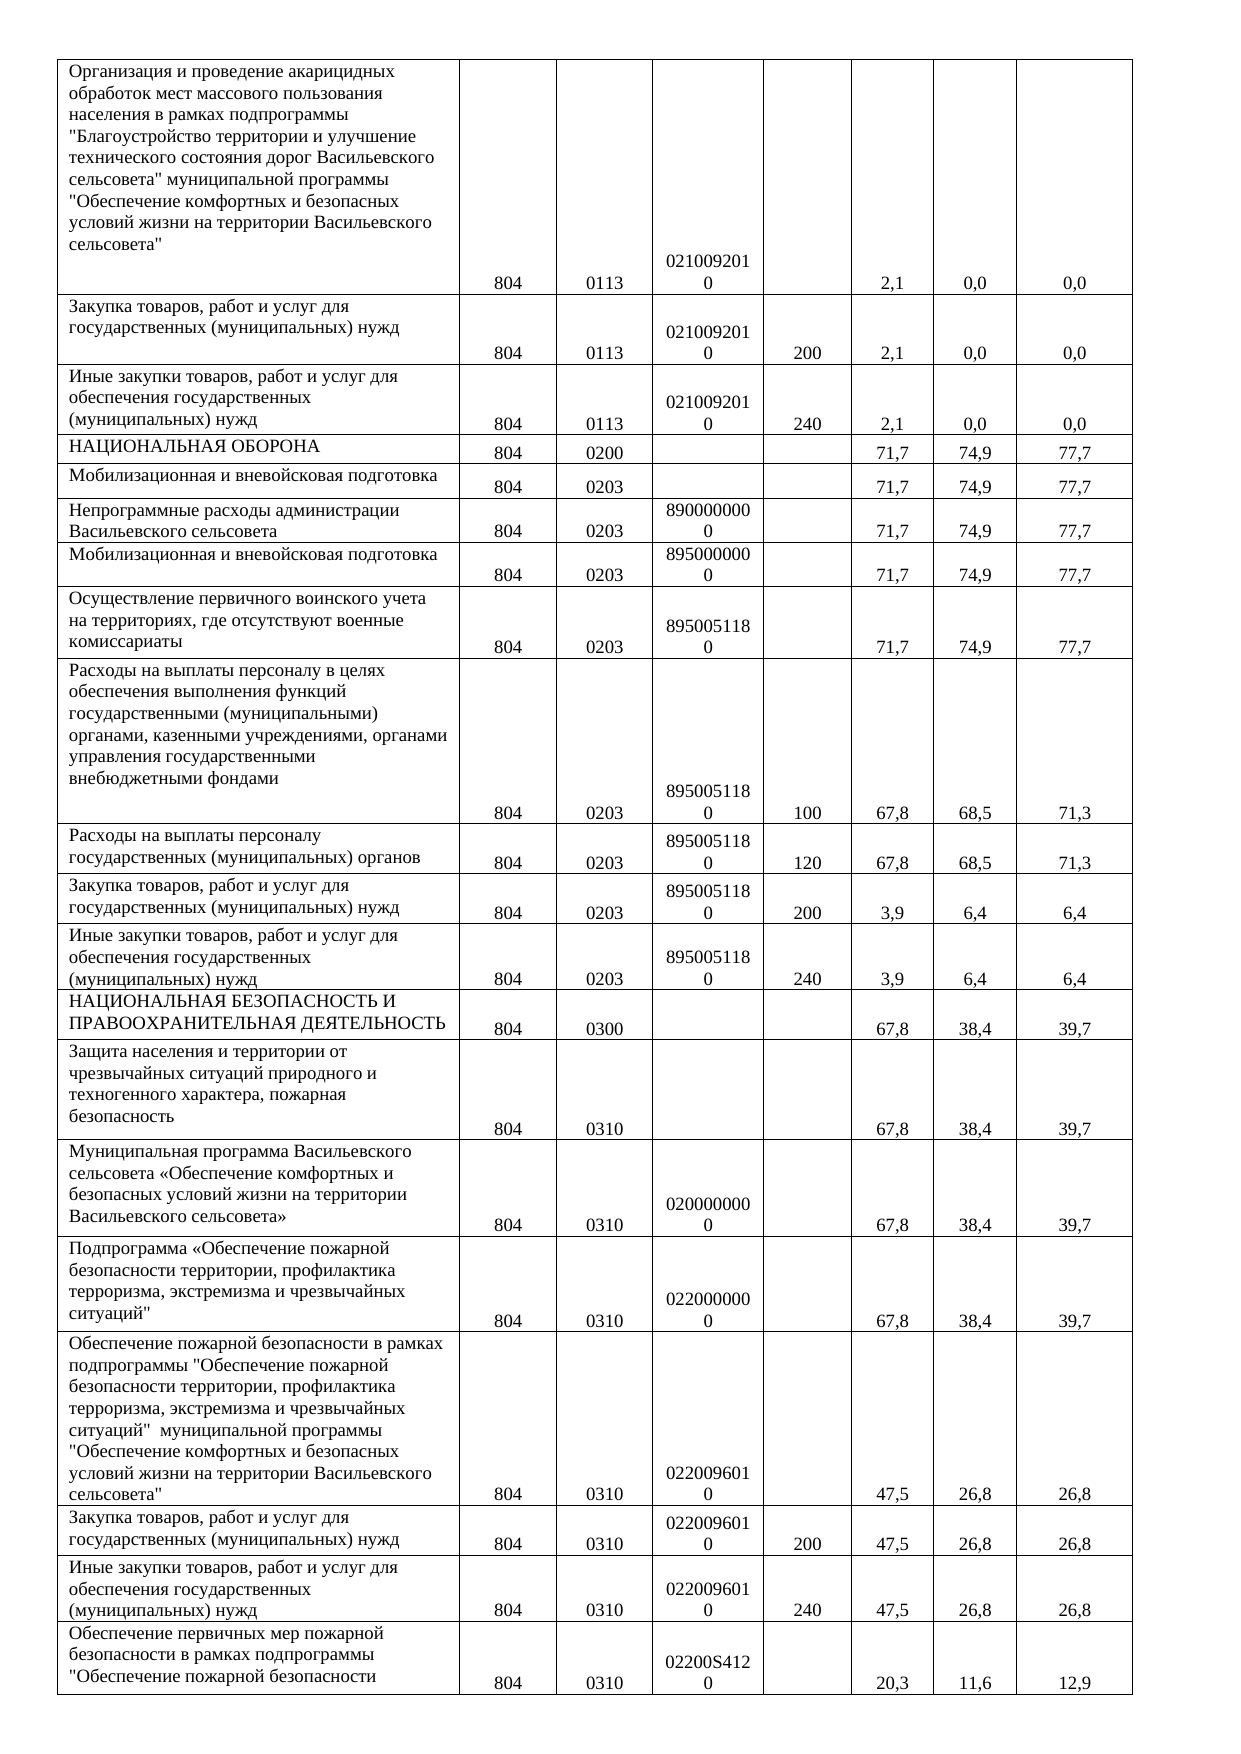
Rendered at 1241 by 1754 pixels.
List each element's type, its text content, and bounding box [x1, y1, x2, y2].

table_cell 0210092010 [653, 60, 763, 293]
table_cell 0200000000 [653, 1140, 763, 1236]
table_cell Обеспечение пожарной безопасности в рамках подпрограммы "Обеспечение пожарной безопасности территории, профилактика терроризма, экстремизма и чрезвычайных ситуаций" муниципальной программы "Обеспечение комфортных и безопасных условий жизни на территории Васильевского сельсовета" [58, 1332, 459, 1505]
table_cell [653, 1040, 763, 1139]
table_cell 67,8 [852, 1237, 933, 1331]
table_cell 47,5 [852, 1506, 933, 1555]
table_cell Закупка товаров, работ и услуг для государственных (муниципальных) нужд [58, 1506, 459, 1555]
table_cell 0203 [557, 464, 652, 497]
table_cell [764, 990, 851, 1039]
table_cell 02200S4120 [653, 1622, 763, 1694]
table_cell 804 [460, 659, 556, 823]
table_cell 6,4 [1017, 924, 1132, 989]
table_cell Защита населения и территории от чрезвычайных ситуаций природного и техногенного характера, пожарная безопасность [58, 1040, 459, 1139]
table_cell 68,5 [934, 659, 1016, 823]
table_cell Расходы на выплаты персоналу государственных (муниципальных) органов [58, 824, 459, 873]
table_cell 2,1 [852, 60, 933, 293]
table_cell 6,4 [1017, 874, 1132, 923]
table_cell 71,7 [852, 587, 933, 658]
table_cell 120 [764, 824, 851, 873]
table_cell Мобилизационная и вневойсковая подготовка [58, 543, 459, 586]
table_cell [764, 543, 851, 586]
table_cell 200 [764, 1506, 851, 1555]
table_cell 3,9 [852, 874, 933, 923]
table_cell Закупка товаров, работ и услуг для государственных (муниципальных) нужд [58, 295, 459, 364]
table_cell 0,0 [1017, 295, 1132, 364]
table_cell 0300 [557, 990, 652, 1039]
table_cell 804 [460, 587, 556, 658]
table_cell 804 [460, 1237, 556, 1331]
table_cell 8950051180 [653, 874, 763, 923]
table_cell 804 [460, 435, 556, 463]
table_cell Осуществление первичного воинского учета на территориях, где отсутствуют военные комиссариаты [58, 587, 459, 658]
table_cell 804 [460, 1622, 556, 1694]
table_cell 71,7 [852, 543, 933, 586]
table_cell 0113 [557, 60, 652, 293]
table_cell [764, 1332, 851, 1505]
table_cell 804 [460, 1506, 556, 1555]
table_cell 11,6 [934, 1622, 1016, 1694]
table_cell 804 [460, 1140, 556, 1236]
table_cell НАЦИОНАЛЬНАЯ БЕЗОПАСНОСТЬ И ПРАВООХРАНИТЕЛЬНАЯ ДЕЯТЕЛЬНОСТЬ [58, 990, 459, 1039]
table_cell 39,7 [1017, 1040, 1132, 1139]
table_cell 0203 [557, 874, 652, 923]
table_cell 26,8 [934, 1332, 1016, 1505]
table_cell 0210092010 [653, 295, 763, 364]
table_cell 804 [460, 1040, 556, 1139]
table_cell 0203 [557, 543, 652, 586]
table_cell 0210092010 [653, 365, 763, 434]
table_cell 67,8 [852, 990, 933, 1039]
table_cell 74,9 [934, 543, 1016, 586]
table_cell 240 [764, 924, 851, 989]
table_cell 0203 [557, 824, 652, 873]
table_cell Организация и проведение акарицидных обработок мест массового пользования населения в рамках подпрограммы "Благоустройство территории и улучшение технического состояния дорог Васильевского сельсовета" муниципальной программы "Обеспечение комфортных и безопасных условий жизни на территории Васильевского сельсовета" [58, 60, 459, 293]
table_cell 68,5 [934, 824, 1016, 873]
table_cell 26,8 [934, 1556, 1016, 1621]
table_cell 804 [460, 990, 556, 1039]
table_cell 0203 [557, 499, 652, 542]
table_cell 39,7 [1017, 1140, 1132, 1236]
table_cell 8950051180 [653, 659, 763, 823]
table_cell 804 [460, 499, 556, 542]
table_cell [58, 1622, 459, 1694]
table_cell 804 [460, 824, 556, 873]
table_cell 77,7 [1017, 499, 1132, 542]
table_cell 0310 [557, 1140, 652, 1236]
table_cell 0310 [557, 1506, 652, 1555]
table_cell 804 [460, 365, 556, 434]
table_cell 804 [460, 60, 556, 293]
table_cell 804 [460, 295, 556, 364]
table_cell [764, 435, 851, 463]
table_cell 47,5 [852, 1556, 933, 1621]
table_cell 38,4 [934, 1040, 1016, 1139]
table_cell 77,7 [1017, 464, 1132, 497]
table_cell 38,4 [934, 1237, 1016, 1331]
table_cell Иные закупки товаров, работ и услуг для обеспечения государственных (муниципальных) нужд [58, 1556, 459, 1621]
table_cell 240 [764, 1556, 851, 1621]
table_cell Мобилизационная и вневойсковая подготовка [58, 464, 459, 497]
table_cell [764, 1140, 851, 1236]
table_cell Закупка товаров, работ и услуг для государственных (муниципальных) нужд [58, 874, 459, 923]
table_cell 0,0 [934, 60, 1016, 293]
table_cell 0220096010 [653, 1332, 763, 1505]
table_cell 47,5 [852, 1332, 933, 1505]
table_cell 71,3 [1017, 659, 1132, 823]
table_cell 804 [460, 464, 556, 497]
table_cell 0,0 [1017, 60, 1132, 293]
table_cell 2,1 [852, 295, 933, 364]
table_cell 0203 [557, 587, 652, 658]
table_cell 38,4 [934, 1140, 1016, 1236]
table_cell 0310 [557, 1622, 652, 1694]
table_cell Непрограммные расходы администрации Васильевского сельсовета [58, 499, 459, 542]
table_cell 20,3 [852, 1622, 933, 1694]
table_cell 100 [764, 659, 851, 823]
table_cell 26,8 [1017, 1506, 1132, 1555]
table_cell 804 [460, 543, 556, 586]
table_cell 0310 [557, 1332, 652, 1505]
table_cell 74,9 [934, 587, 1016, 658]
table_cell 0200 [557, 435, 652, 463]
table_cell 67,8 [852, 824, 933, 873]
table_cell 67,8 [852, 1140, 933, 1236]
table_cell НАЦИОНАЛЬНАЯ ОБОРОНА [58, 435, 459, 463]
table_cell [764, 499, 851, 542]
table_cell 804 [460, 874, 556, 923]
table_cell 0,0 [1017, 365, 1132, 434]
table_cell 26,8 [1017, 1556, 1132, 1621]
table_cell 0310 [557, 1040, 652, 1139]
table_cell 39,7 [1017, 990, 1132, 1039]
table_cell [764, 1040, 851, 1139]
table_cell 0113 [557, 365, 652, 434]
table_cell [764, 1237, 851, 1331]
table_cell 0220096010 [653, 1556, 763, 1621]
table_cell 74,9 [934, 435, 1016, 463]
table_cell 2,1 [852, 365, 933, 434]
table_cell 0310 [557, 1556, 652, 1621]
table_cell 804 [460, 1332, 556, 1505]
table_cell Иные закупки товаров, работ и услуг для обеспечения государственных (муниципальных) нужд [58, 924, 459, 989]
table_cell 200 [764, 295, 851, 364]
table_cell [653, 990, 763, 1039]
table_cell 0203 [557, 659, 652, 823]
table_cell 0220000000 [653, 1237, 763, 1331]
table_cell Расходы на выплаты персоналу в целях обеспечения выполнения функций государственными (муниципальными) органами, казенными учреждениями, органами управления государственными внебюджетными фондами [58, 659, 459, 823]
table_cell [764, 60, 851, 293]
table_cell [764, 464, 851, 497]
table_cell 8950051180 [653, 587, 763, 658]
table_cell 39,7 [1017, 1237, 1132, 1331]
table_cell 804 [460, 924, 556, 989]
table_cell 0,0 [934, 365, 1016, 434]
table_cell 8950051180 [653, 824, 763, 873]
table_cell 26,8 [1017, 1332, 1132, 1505]
table_cell 77,7 [1017, 543, 1132, 586]
table_cell 6,4 [934, 874, 1016, 923]
table_cell 74,9 [934, 464, 1016, 497]
table_cell 77,7 [1017, 587, 1132, 658]
table_cell 0310 [557, 1237, 652, 1331]
table_cell 38,4 [934, 990, 1016, 1039]
table_cell 77,7 [1017, 435, 1132, 463]
table_cell 6,4 [934, 924, 1016, 989]
table_cell 8950000000 [653, 543, 763, 586]
table_cell Муниципальная программа Васильевского сельсовета «Обеспечение комфортных и безопасных условий жизни на территории Васильевского сельсовета» [58, 1140, 459, 1236]
table_cell [764, 587, 851, 658]
table_cell 26,8 [934, 1506, 1016, 1555]
table_cell 0220096010 [653, 1506, 763, 1555]
table_cell 71,7 [852, 499, 933, 542]
table_cell 200 [764, 874, 851, 923]
table_cell 12,9 [1017, 1622, 1132, 1694]
table_cell [653, 435, 763, 463]
table_cell 8900000000 [653, 499, 763, 542]
table_cell 8950051180 [653, 924, 763, 989]
table_cell [653, 464, 763, 497]
table_cell 71,7 [852, 464, 933, 497]
table_cell Иные закупки товаров, работ и услуг для обеспечения государственных (муниципальных) нужд [58, 365, 459, 434]
table_cell 74,9 [934, 499, 1016, 542]
table_cell [764, 1622, 851, 1694]
table_cell 0113 [557, 295, 652, 364]
table_cell 67,8 [852, 659, 933, 823]
table_cell 3,9 [852, 924, 933, 989]
table_cell 67,8 [852, 1040, 933, 1139]
table_cell 240 [764, 365, 851, 434]
table_cell 71,3 [1017, 824, 1132, 873]
table_cell Подпрограмма «Обеспечение пожарной безопасности территории, профилактика терроризма, экстремизма и чрезвычайных ситуаций" [58, 1237, 459, 1331]
table_cell 804 [460, 1556, 556, 1621]
table_cell 0203 [557, 924, 652, 989]
table_cell 71,7 [852, 435, 933, 463]
table_cell 0,0 [934, 295, 1016, 364]
